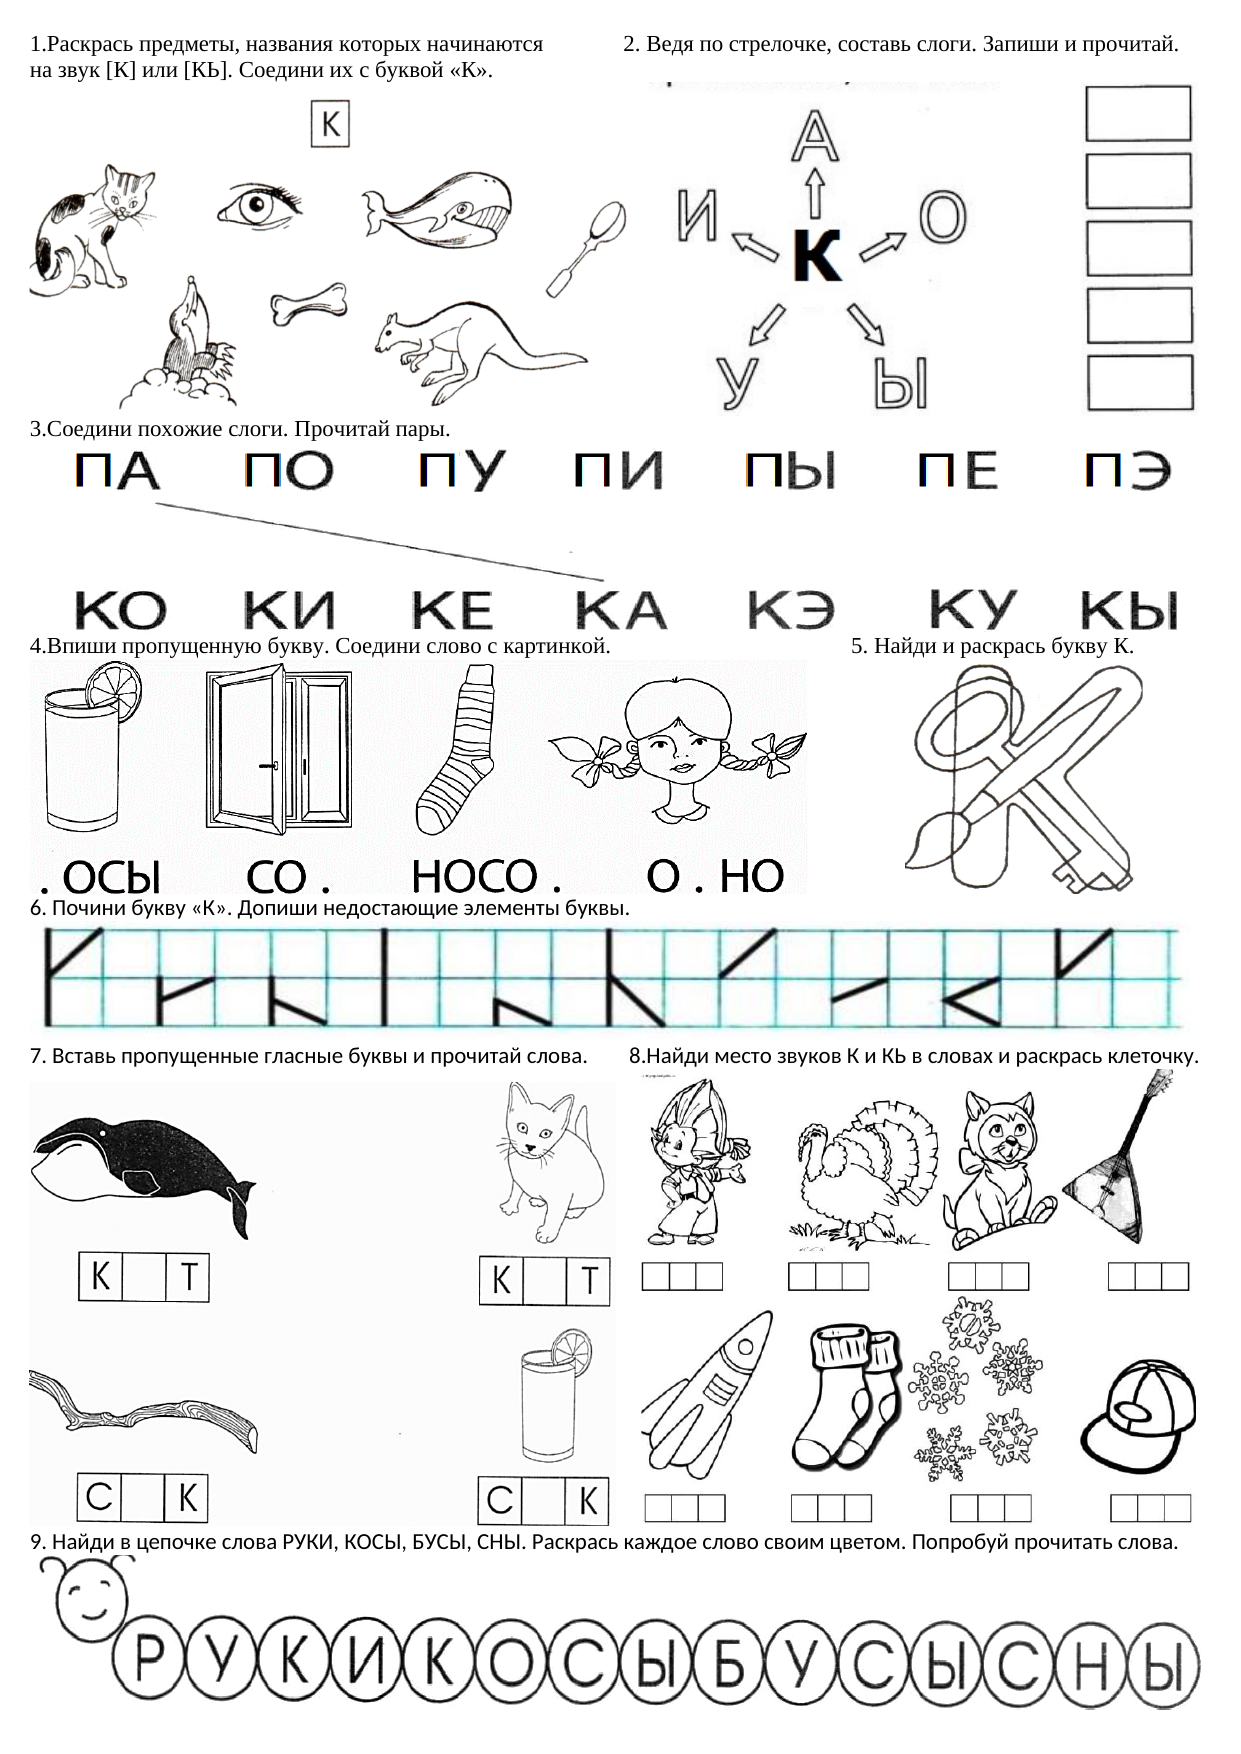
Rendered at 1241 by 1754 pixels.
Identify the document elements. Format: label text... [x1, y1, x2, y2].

picture [29, 96, 632, 416]
picture [905, 659, 1143, 894]
picture [29, 921, 1191, 1042]
picture [29, 1082, 616, 1526]
picture [29, 1555, 1205, 1710]
text 4.Впиши пропущенную букву. Соедини слово с картинкой. 5. Найди и раскрась букву К. [29, 633, 1208, 659]
picture [29, 658, 808, 894]
picture [641, 1069, 1203, 1527]
text на звук [К] или [КЬ]. Соедини их с буквой «К». [29, 56, 1208, 82]
picture [58, 441, 1192, 633]
text 9. Найди в цепочке слова РУКИ, КОСЫ, БУСЫ, СНЫ. Раскрась каждое слово своим цветом. Попробуй прочитать слова. [29, 1527, 1208, 1555]
text 3.Соедини похожие слоги. Прочитай пары. [29, 415, 1208, 442]
text 6. Почини букву «К». Допиши недостающие элементы буквы. [29, 893, 1208, 921]
text 1.Раскрась предметы, названия которых начинаются 2. Ведя по стрелочке, составь слоги. Запиши и прочитай. [29, 29, 1208, 56]
picture [648, 82, 1206, 416]
text 7. Вставь пропущенные гласные буквы и прочитай слова. 8.Найди место звуков К и КЬ в словах и раскрась клеточку. [29, 1041, 1208, 1069]
